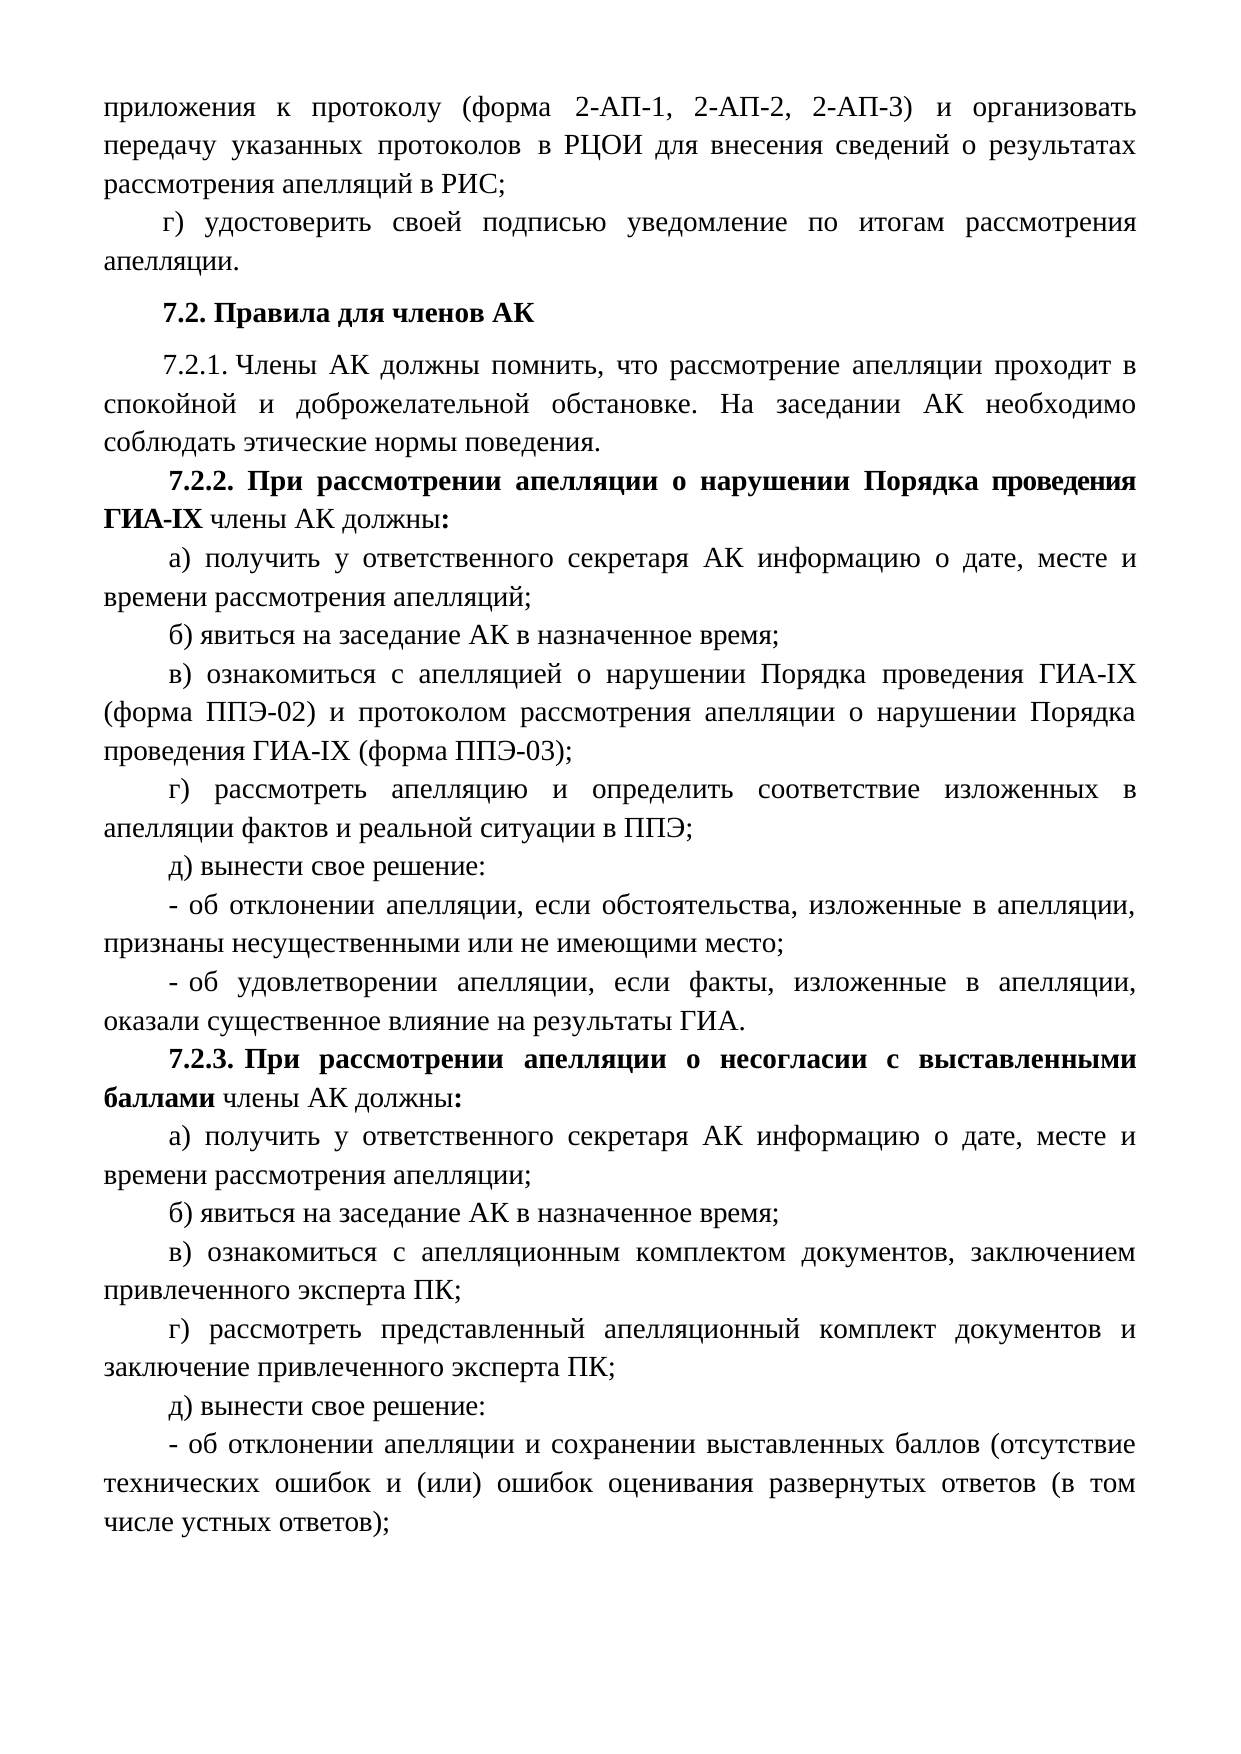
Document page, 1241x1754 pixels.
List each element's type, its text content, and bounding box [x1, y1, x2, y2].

text 7.2.1. Члены АК должны помнить, что рассмотрение апелляции проходит в спокойной и доброжелательной обстановке. На заседании АК необходимо соблюдать этические нормы поведения. [103, 347, 1137, 458]
text - об отклонении апелляции, если обстоятельства, изложенные в апелляции, признаны несущественными или не имеющими место; [103, 887, 1137, 959]
text г) рассмотреть апелляцию и определить соответствие изложенных в апелляции фактов и реальной ситуации в ППЭ; [103, 771, 1137, 843]
text 7.2. Правила для членов АК [103, 295, 1137, 329]
text в) ознакомиться с апелляционным комплектом документов, заключением привлеченного эксперта ПК; [103, 1234, 1137, 1306]
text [103, 89, 1137, 199]
text - об удовлетворении апелляции, если факты, изложенные в апелляции, оказали существенное влияние на результаты ГИА. [103, 964, 1137, 1036]
text а) получить у ответственного секретаря АК информацию о дате, месте и времени рассмотрения апелляции; [103, 1118, 1137, 1190]
text а) получить у ответственного секретаря АК информацию о дате, месте и времени рассмотрения апелляций; [103, 540, 1137, 612]
text г) удостоверить своей подписью уведомление по итогам рассмотрения апелляции. [103, 204, 1137, 276]
text 7.2.2. При рассмотрении апелляции о нарушении Порядка проведения ГИА-IX члены АК должны: [103, 463, 1137, 535]
text в) ознакомиться с апелляцией о нарушении Порядка проведения ГИА-IX (форма ППЭ-02) и протоколом рассмотрения апелляции о нарушении Порядка проведения ГИА-IX (форма ППЭ-03); [103, 656, 1137, 766]
text д) вынести свое решение: [103, 1388, 1137, 1422]
text г) рассмотреть представленный апелляционный комплект документов и заключение привлеченного эксперта ПК; [103, 1311, 1137, 1383]
text б) явиться на заседание АК в назначенное время; [103, 617, 1137, 651]
text - об отклонении апелляции и сохранении выставленных баллов (отсутствие технических ошибок и (или) ошибок оценивания развернутых ответов (в том числе устных ответов); [103, 1427, 1137, 1537]
text д) вынести свое решение: [103, 848, 1137, 882]
text б) явиться на заседание АК в назначенное время; [103, 1195, 1137, 1229]
text 7.2.3. При рассмотрении апелляции о несогласии с выставленными баллами члены АК должны: [103, 1041, 1137, 1113]
